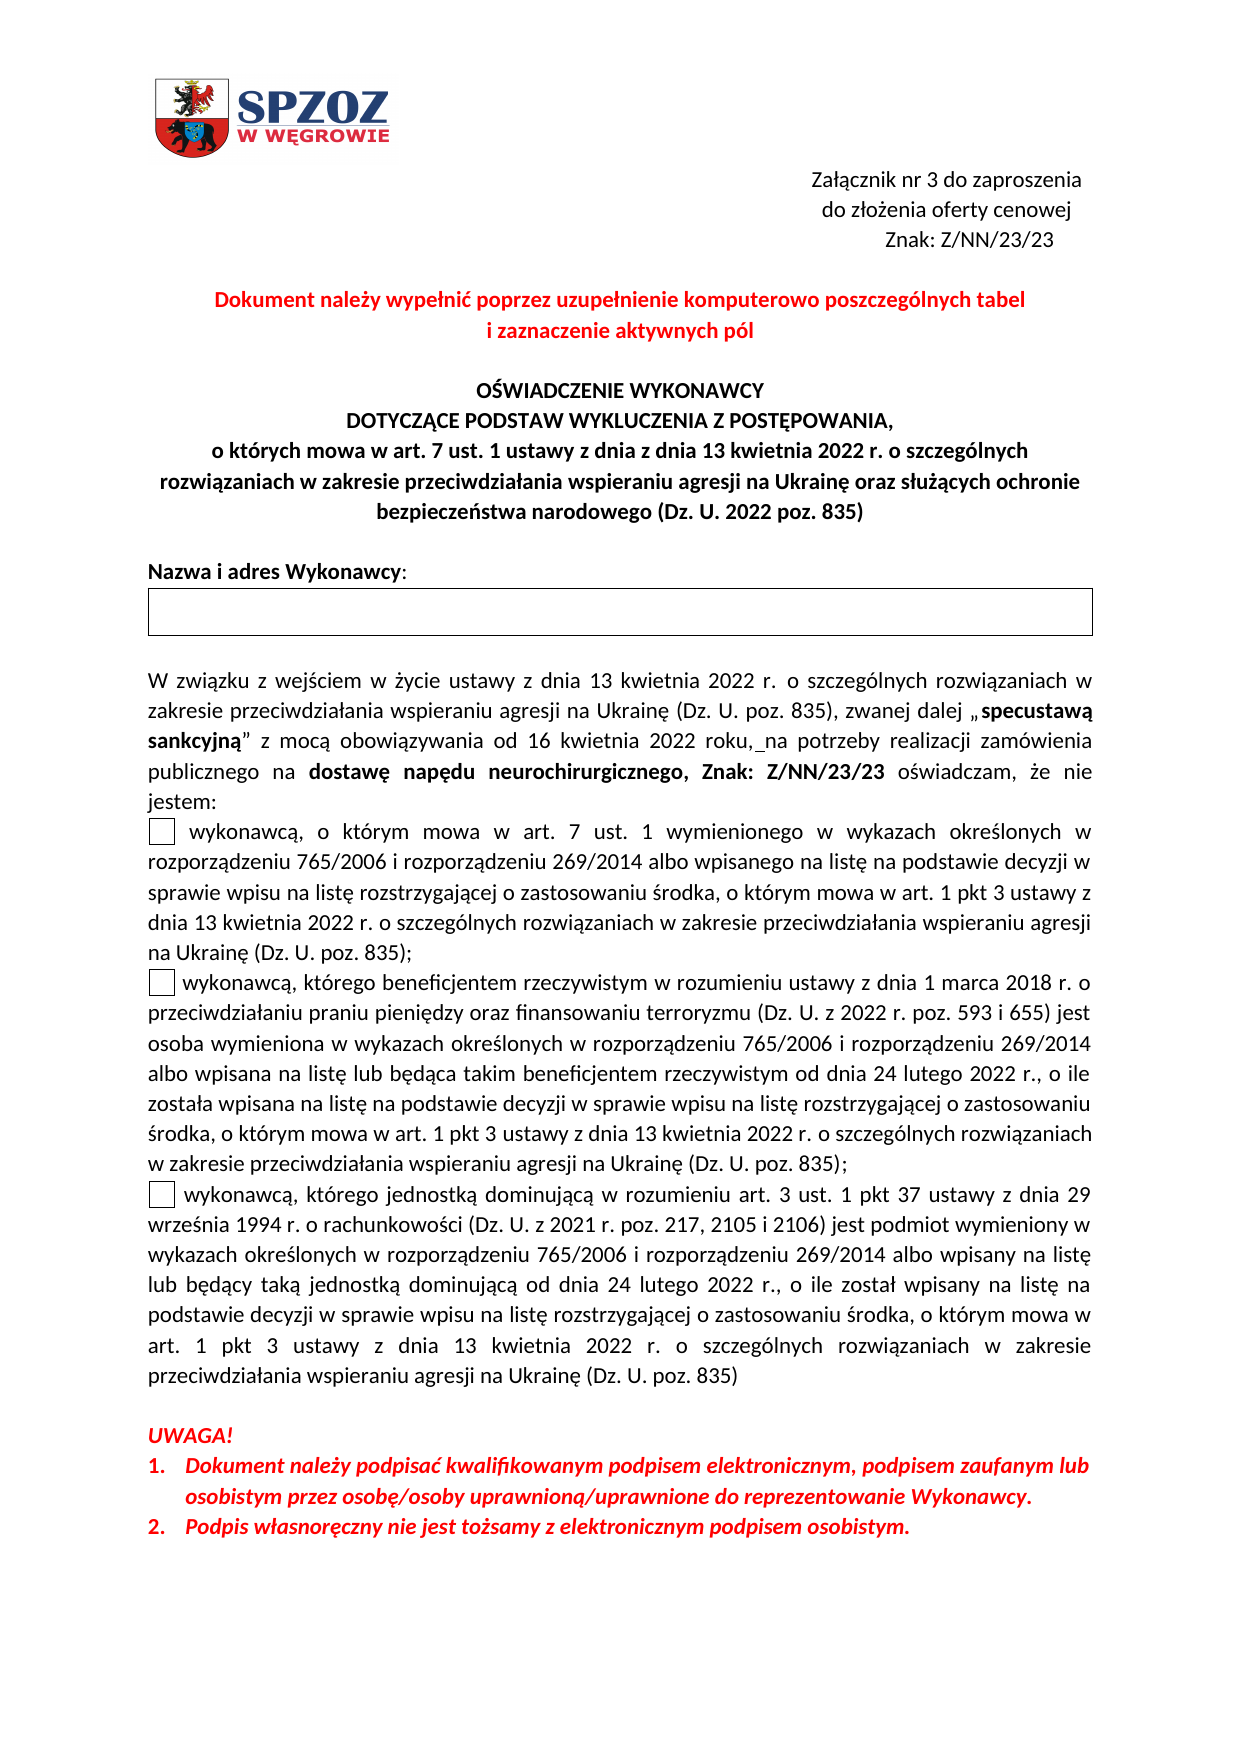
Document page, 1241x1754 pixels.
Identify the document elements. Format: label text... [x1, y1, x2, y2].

text o których mowa w art. 7 ust. 1 ustawy z dnia z dnia 13 kwietnia 2022 r. o szczególnych rozwiązaniach w zakresie przeciwdziałania wspieraniu agresji na Ukrainę oraz służących ochronie bezpieczeństwa narodowego (Dz. U. 2022 poz. 835) [148, 437, 1093, 525]
list Dokument należy podpisać kwalifikowanym podpisem elektronicznym, podpisem zaufanym lub osobistym przez osobę/osoby uprawnioną/uprawnione do reprezentowanie Wykonawcy. [148, 1452, 1093, 1510]
text DOTYCZĄCE PODSTAW WYKLUCZENIA Z POSTĘPOWANIA, [148, 406, 1093, 434]
text do złożenia oferty cenowej [148, 195, 1093, 223]
text UWAGA! [148, 1421, 1093, 1449]
text Nazwa i adres Wykonawcy: [148, 557, 1093, 586]
text Dokument należy wypełnić poprzez uzupełnienie komputerowo poszczególnych tabel [148, 286, 1093, 314]
text wykonawcą, którego beneficjentem rzeczywistym w rozumieniu ustawy z dnia 1 marca 2018 r. o przeciwdziałaniu praniu pieniędzy oraz finansowaniu terroryzmu (Dz. U. z 2022 r. poz. 593 i 655) jest osoba wymieniona w wykazach określonych w rozporządzeniu 765/2006 i rozporządzeniu 269/2014 albo wpisana na listę lub będąca takim beneficjentem rzeczywistym od dnia 24 lutego 2022 r., o ile została wpisana na listę na podstawie decyzji w sprawie wpisu na listę rozstrzygającej o zastosowaniu środka, o którym mowa w art. 1 pkt 3 ustawy z dnia 13 kwietnia 2022 r. o szczególnych rozwiązaniach w zakresie przeciwdziałania wspieraniu agresji na Ukrainę (Dz. U. poz. 835); [148, 968, 1093, 1178]
text wykonawcą, którego jednostką dominującą w rozumieniu art. 3 ust. 1 pkt 37 ustawy z dnia 29 września 1994 r. o rachunkowości (Dz. U. z 2021 r. poz. 217, 2105 i 2106) jest podmiot wymieniony w wykazach określonych w rozporządzeniu 765/2006 i rozporządzeniu 269/2014 albo wpisany na listę lub będący taką jednostką dominującą od dnia 24 lutego 2022 r., o ile został wpisany na listę na podstawie decyzji w sprawie wpisu na listę rozstrzygającej o zastosowaniu środka, o którym mowa w art. 1 pkt 3 ustawy z dnia 13 kwietnia 2022 r. o szczególnych rozwiązaniach w zakresie przeciwdziałania wspieraniu agresji na Ukrainę (Dz. U. poz. 835) [148, 1180, 1093, 1389]
text OŚWIADCZENIE WYKONAWCY [148, 376, 1093, 404]
table_header [149, 589, 1092, 635]
list Podpis własnoręczny nie jest tożsamy z elektronicznym podpisem osobistym. [148, 1512, 1093, 1540]
text W związku z wejściem w życie ustawy z dnia 13 kwietnia 2022 r. o szczególnych rozwiązaniach w zakresie przeciwdziałania wspieraniu agresji na Ukrainę (Dz. U. poz. 835), zwanej dalej „specustawą sankcyjną” z mocą obowiązywania od 16 kwietnia 2022 roku, na potrzeby realizacji zamówienia publicznego na dostawę napędu neurochirurgicznego, Znak: Z/NN/23/23 oświadczam, że nie jestem: [148, 666, 1093, 815]
picture [147, 73, 400, 165]
text i zaznaczenie aktywnych pól [148, 316, 1093, 344]
text Znak: Z/NN/23/23 [148, 225, 1093, 253]
text wykonawcą, o którym mowa w art. 7 ust. 1 wymienionego w wykazach określonych w rozporządzeniu 765/2006 i rozporządzeniu 269/2014 albo wpisanego na listę na podstawie decyzji w sprawie wpisu na listę rozstrzygającej o zastosowaniu środka, o którym mowa w art. 1 pkt 3 ustawy z dnia 13 kwietnia 2022 r. o szczególnych rozwiązaniach w zakresie przeciwdziałania wspieraniu agresji na Ukrainę (Dz. U. poz. 835); [148, 817, 1093, 966]
text Załącznik nr 3 do zaproszenia [148, 165, 1093, 193]
